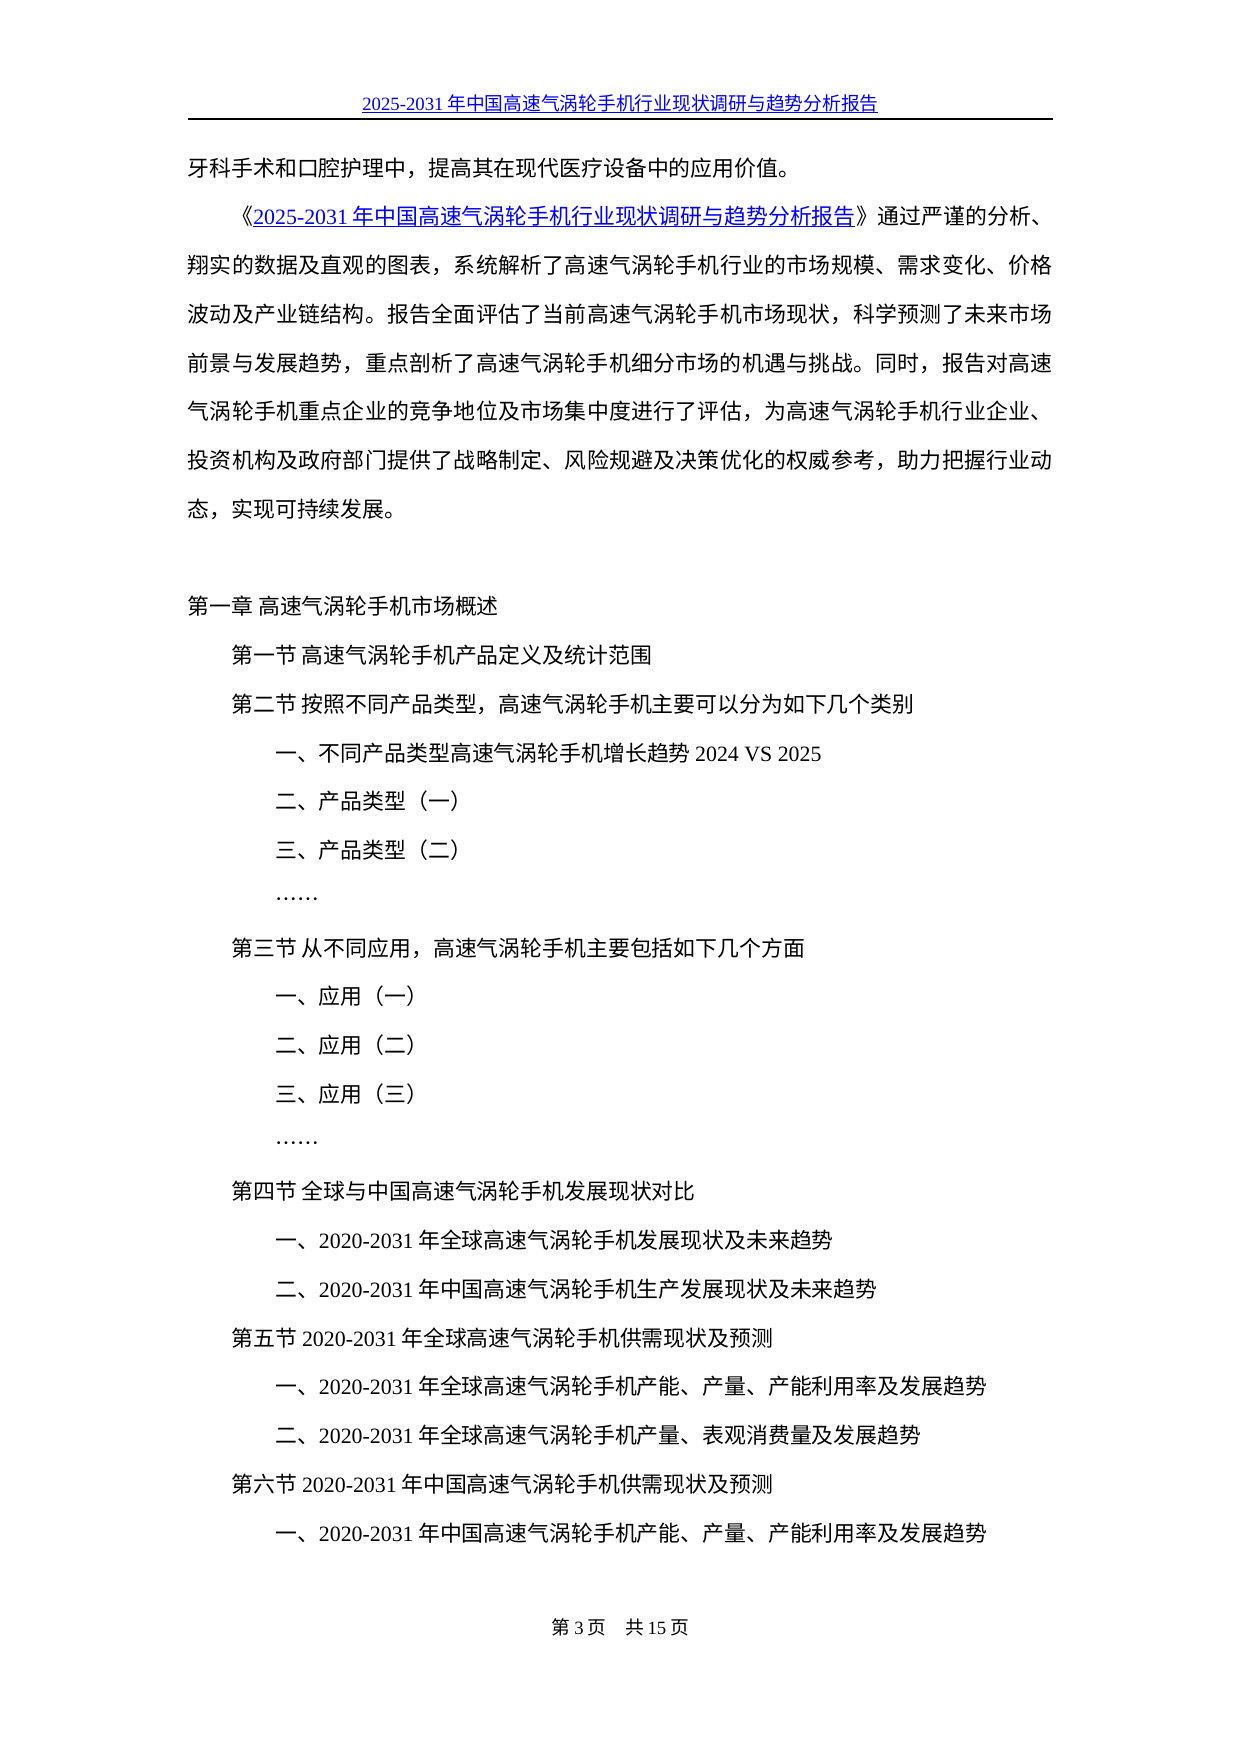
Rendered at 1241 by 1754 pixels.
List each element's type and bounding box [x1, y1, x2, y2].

text [187, 150, 1053, 1548]
